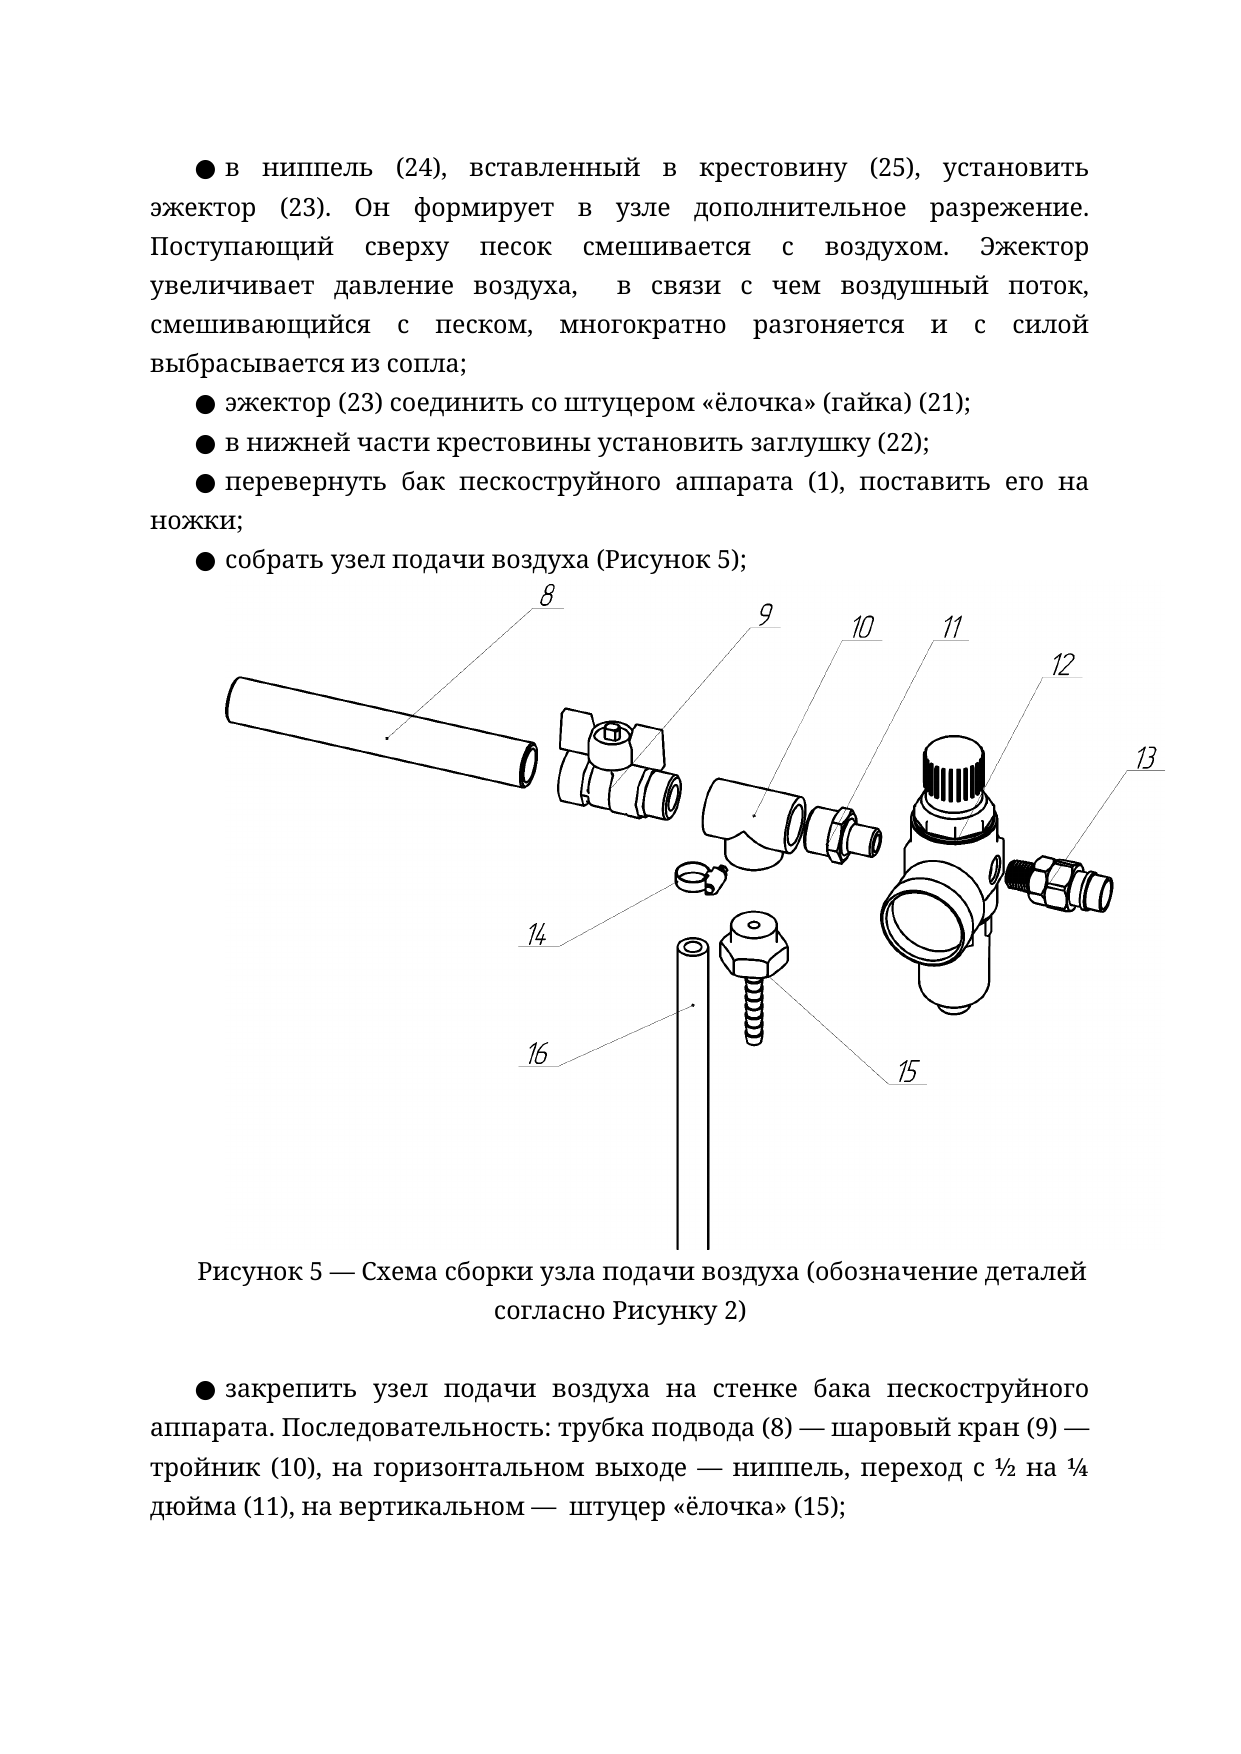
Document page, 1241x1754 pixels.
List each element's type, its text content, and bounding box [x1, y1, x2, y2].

picture [225, 580, 1166, 1250]
text Рисунок 5 — Схема сборки узла подачи воздуха (обозначение деталей согласно Рисунку 2) [150, 1253, 1090, 1327]
list эжектор (23) соединить со штуцером «ёлочка» (гайка) (21); [150, 385, 1090, 419]
list собрать узел подачи воздуха (Рисунок 5); [150, 542, 1090, 576]
list в ниппель (24), вставленный в крестовину (25), установить эжектор (23). Он формирует в узле дополнительное разрежение. Поступающий сверху песок смешивается с воздухом. Эжектор увеличивает давление воздуха, в связи с чем воздушный поток, смешивающийся с песком, многократно разгоняется и с силой выбрасывается из сопла; [150, 150, 1090, 380]
list в нижней части крестовины установить заглушку (22); [150, 424, 1090, 458]
list закрепить узел подачи воздуха на стенке бака пескоструйного аппарата. Последовательность: трубка подвода (8) — шаровый кран (9) — тройник (10), на горизонтальном выходе — ниппель, переход с ½ на ¼ дюйма (11), на вертикальном — штуцер «ёлочка» (15); [150, 1371, 1090, 1522]
list перевернуть бак пескоструйного аппарата (1), поставить его на ножки; [150, 463, 1090, 537]
